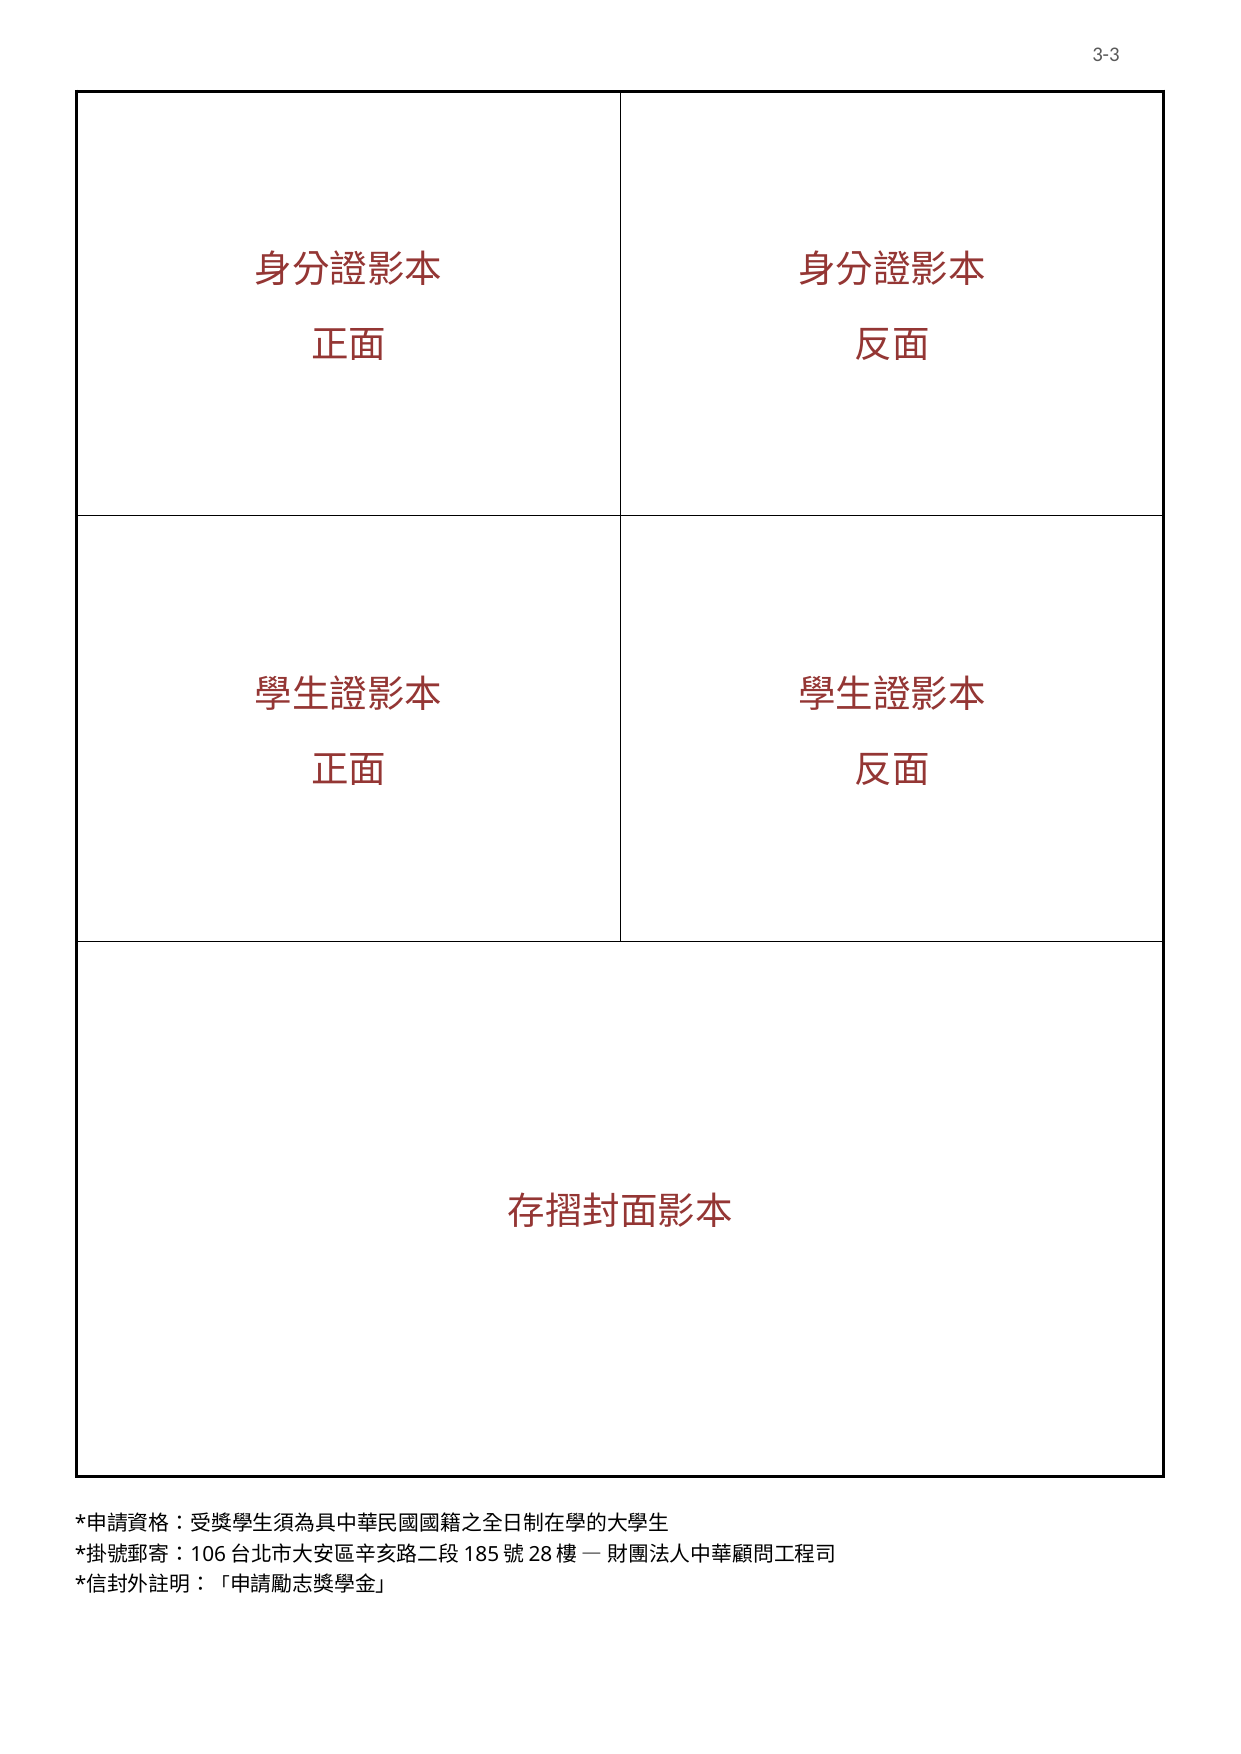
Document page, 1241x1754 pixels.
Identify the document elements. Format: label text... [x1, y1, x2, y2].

table_cell 學生證影本 反面 [621, 516, 1162, 941]
text *掛號郵寄：106台北市大安區辛亥路二段185號28樓 — 財團法人中華顧問工程司 [74, 1537, 1240, 1567]
table_header 身分證影本 正面 [78, 93, 620, 515]
table_cell 學生證影本 正面 [78, 516, 620, 941]
text *申請資格：受獎學生須為具中華民國國籍之全日制在學的大學生 [74, 1507, 1240, 1537]
table_header 身分證影本 反面 [621, 93, 1162, 515]
text *信封外註明：「申請勵志獎學金」 [74, 1567, 1240, 1598]
table_cell 存摺封面影本 [78, 942, 1162, 1475]
